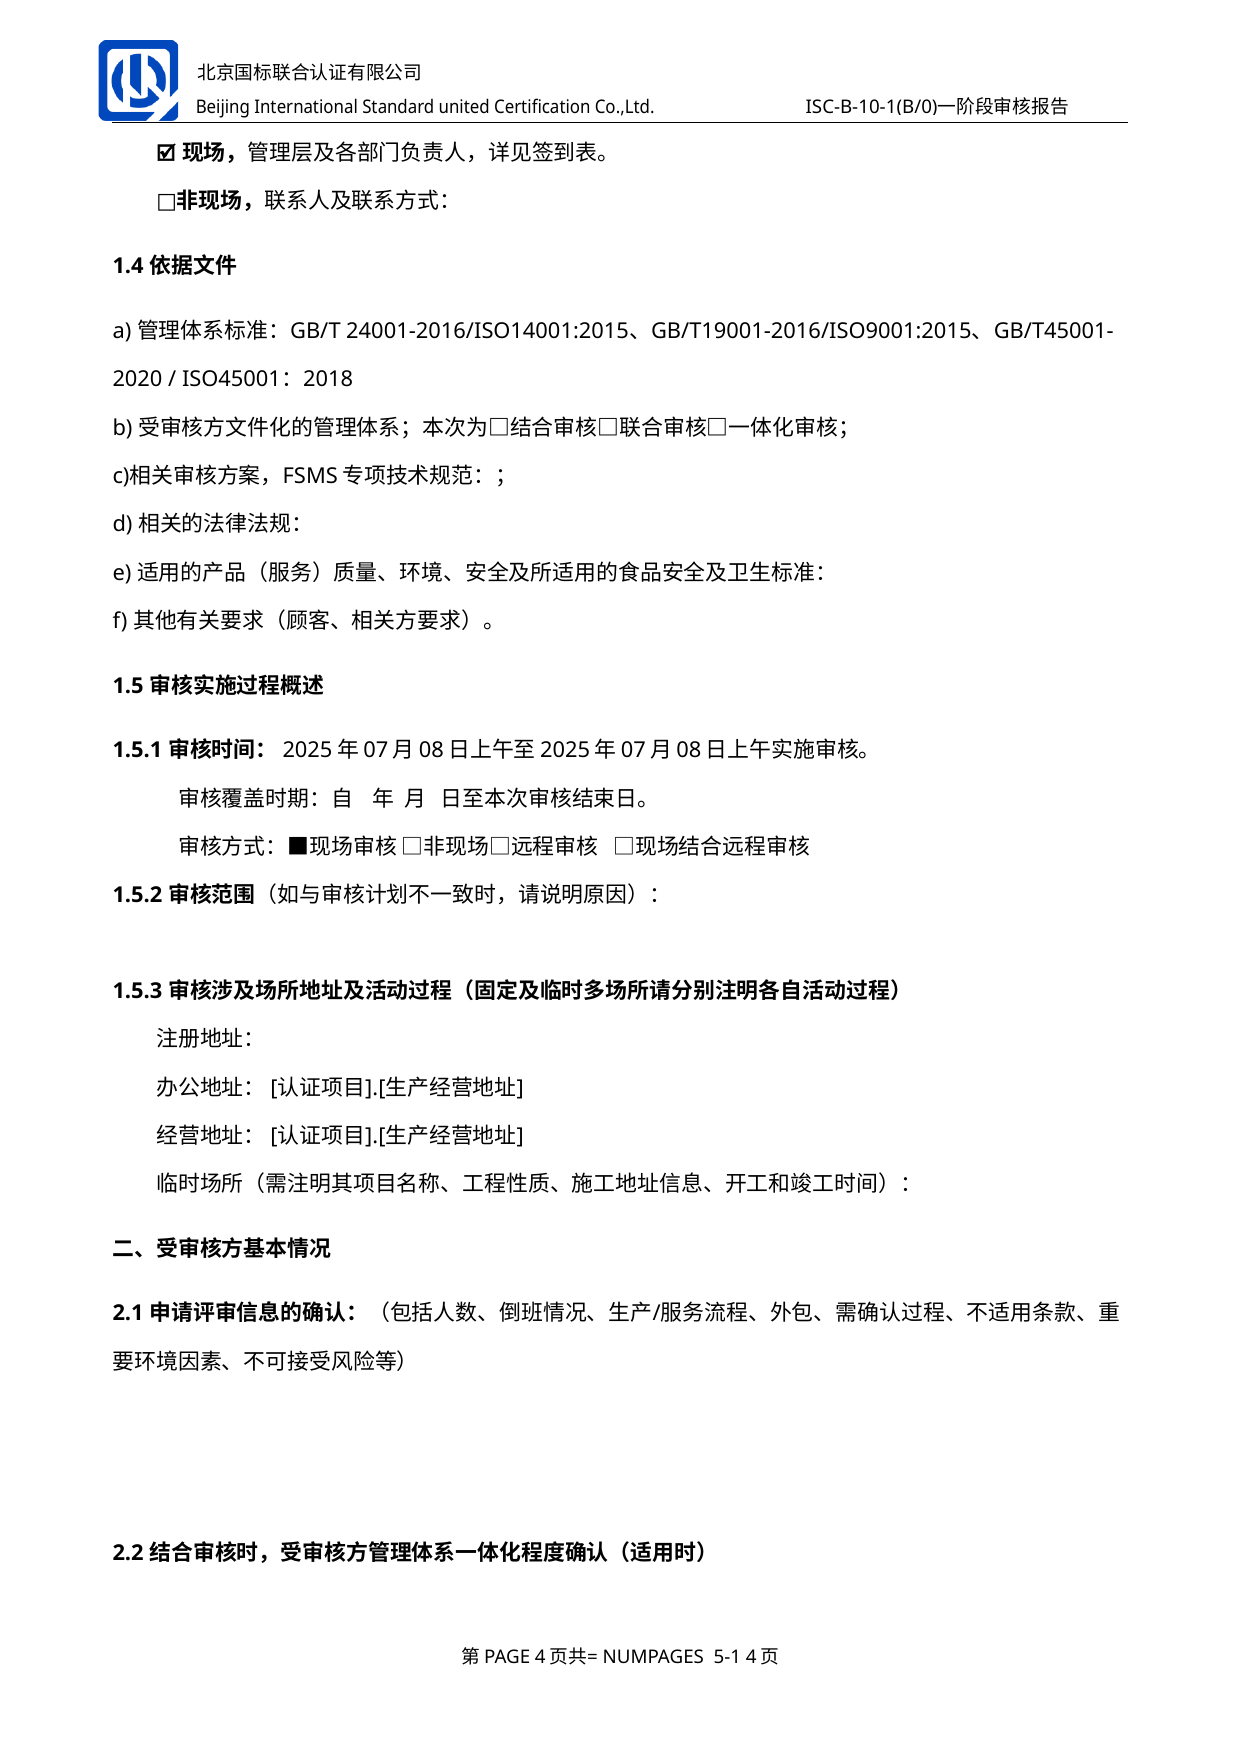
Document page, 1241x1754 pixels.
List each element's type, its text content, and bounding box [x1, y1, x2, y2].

text f) 其他有关要求（顾客、相关方要求）。 [112, 603, 1128, 635]
text 现场，管理层及各部门负责人，详见签到表。 [112, 135, 1128, 167]
text d) 相关的法律法规： [112, 506, 1128, 538]
text □非现场，联系人及联系方式： [112, 183, 1128, 216]
text 注册地址： [112, 1021, 1128, 1053]
text b) 受审核方文件化的管理体系；本次为□结合审核□联合审核□一体化审核； [112, 409, 1128, 442]
text e) 适用的产品（服务）质量、环境、安全及所适用的食品安全及卫生标准： [112, 554, 1128, 587]
text 经营地址： [认证项目].[生产经营地址] [112, 1118, 1128, 1150]
text a) 管理体系标准：GB/T 24001-2016/ISO14001:2015、GB/T19001-2016/ISO9001:2015、GB/T45001-2020 / ISO45001：2018 [112, 312, 1128, 393]
text 2.2 结合审核时，受审核方管理体系一体化程度确认（适用时） [112, 1534, 1128, 1567]
text 2.1 申请评审信息的确认：（包括人数、倒班情况、生产/服务流程、外包、需确认过程、不适用条款、重要环境因素、不可接受风险等） [112, 1295, 1128, 1376]
text 1.5.1 审核时间： 2025年07月08日上午至2025年07月08日上午实施审核。 [112, 732, 1128, 764]
text c)相关审核方案，FSMS专项技术规范：； [112, 458, 1128, 490]
text 二、受审核方基本情况 [112, 1231, 1128, 1263]
text 1.5.3 审核涉及场所地址及活动过程（固定及临时多场所请分别注明各自活动过程） [112, 973, 1128, 1005]
text 1.5 审核实施过程概述 [112, 667, 1128, 700]
text 1.4 依据文件 [112, 248, 1128, 280]
text 办公地址： [认证项目].[生产经营地址] [112, 1069, 1128, 1102]
text 审核方式：■现场审核 □非现场□远程审核 □现场结合远程审核 [112, 828, 1128, 861]
text 临时场所（需注明其项目名称、工程性质、施工地址信息、开工和竣工时间）： [112, 1166, 1128, 1198]
text 审核覆盖时期：自 年 月 日至本次审核结束日。 [112, 780, 1128, 813]
picture [98, 40, 179, 121]
text 1.5.2 审核范围（如与审核计划不一致时，请说明原因）： [112, 877, 1128, 909]
